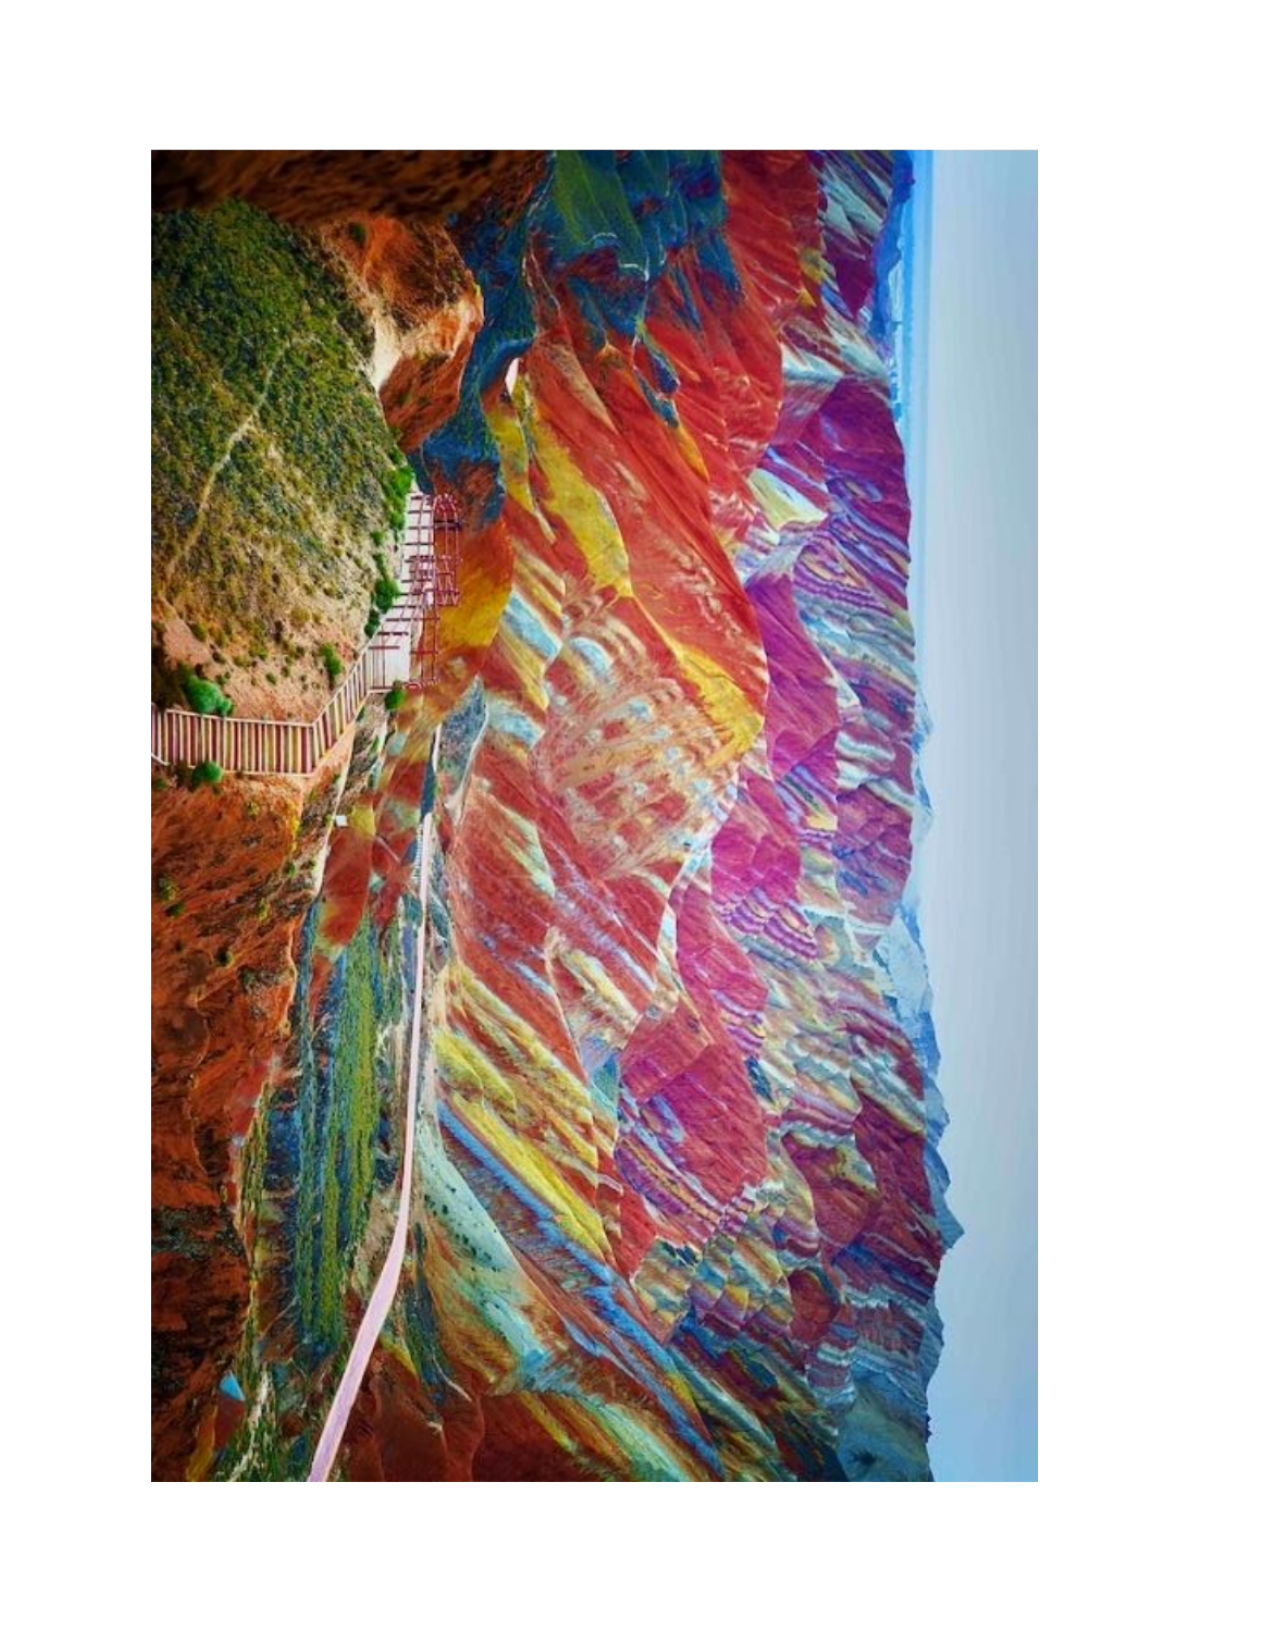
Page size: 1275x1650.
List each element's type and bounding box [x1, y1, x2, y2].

picture [152, 151, 1038, 1481]
